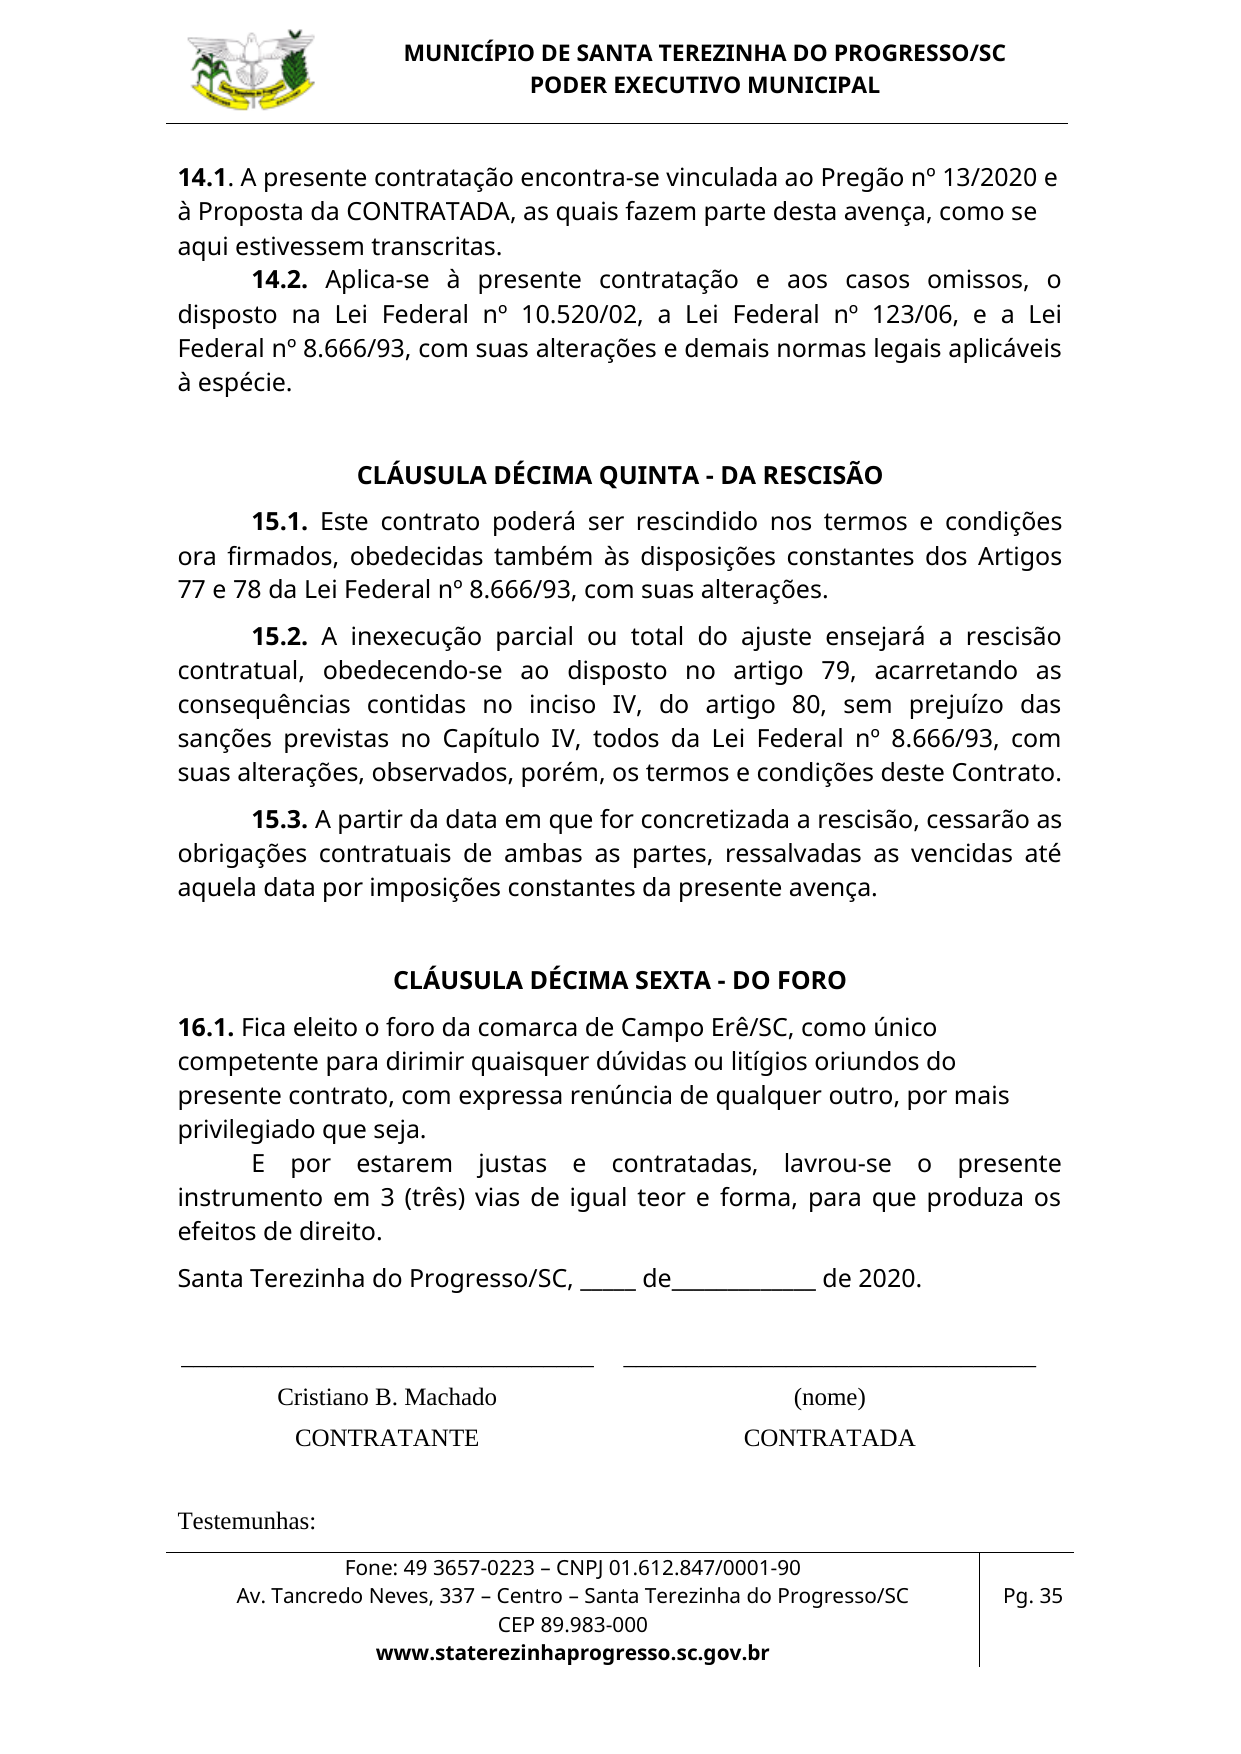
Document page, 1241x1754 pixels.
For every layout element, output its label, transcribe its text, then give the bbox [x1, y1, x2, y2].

text 14.2. Aplica-se à presente contratação e aos casos omissos, o disposto na Lei Federal nº 10.520/02, a Lei Federal nº 123/06, e a Lei Federal nº 8.666/93, com suas alterações e demais normas legais aplicáveis à espécie. [177, 262, 1063, 398]
text Santa Terezinha do Progresso/SC, _____ de_____________ de 2020. [177, 1260, 1063, 1294]
table_cell Cristiano B. Machado [166, 1382, 608, 1423]
text E por estarem justas e contratadas, lavrou-se o presente instrumento em 3 (três) vias de igual teor e forma, para que produza os efeitos de direito. [177, 1146, 1063, 1248]
text 15.2. A inexecução parcial ou total do ajuste ensejará a rescisão contratual, obedecendo-se ao disposto no artigo 79, acarretando as consequências contidas no inciso IV, do artigo 80, sem prejuízo das sanções previstas no Capítulo IV, todos da Lei Federal nº 8.666/93, com suas alterações, observados, porém, os termos e condições deste Contrato. [177, 619, 1063, 789]
table_cell CONTRATANTE [166, 1424, 608, 1465]
text Testemunhas: [177, 1506, 1063, 1535]
table_cell (nome) [608, 1382, 1051, 1423]
text 14.1. A presente contratação encontra-se vinculada ao Pregão nº 13/2020 e à Proposta da CONTRATADA, as quais fazem parte desta avença, como se aqui estivessem transcritas. [177, 160, 1063, 262]
text CLÁUSULA DÉCIMA QUINTA - DA RESCISÃO [177, 457, 1063, 492]
table_header _________________________________ [608, 1341, 1051, 1382]
text CLÁUSULA DÉCIMA SEXTA - DO FORO [177, 963, 1063, 997]
table_header _________________________________ [166, 1341, 608, 1382]
text 15.1. Este contrato poderá ser rescindido nos termos e condições ora firmados, obedecidas também às disposições constantes dos Artigos 77 e 78 da Lei Federal nº 8.666/93, com suas alterações. [177, 504, 1063, 606]
table_cell CONTRATADA [608, 1424, 1051, 1465]
text 15.3. A partir da data em que for concretizada a rescisão, cessarão as obrigações contratuais de ambas as partes, ressalvadas as vencidas até aquela data por imposições constantes da presente avença. [177, 802, 1063, 904]
picture [177, 14, 329, 123]
text 16.1. Fica eleito o foro da comarca de Campo Erê/SC, como único competente para dirimir quaisquer dúvidas ou litígios oriundos do presente contrato, com expressa renúncia de qualquer outro, por mais privilegiado que seja. [177, 1009, 1063, 1146]
